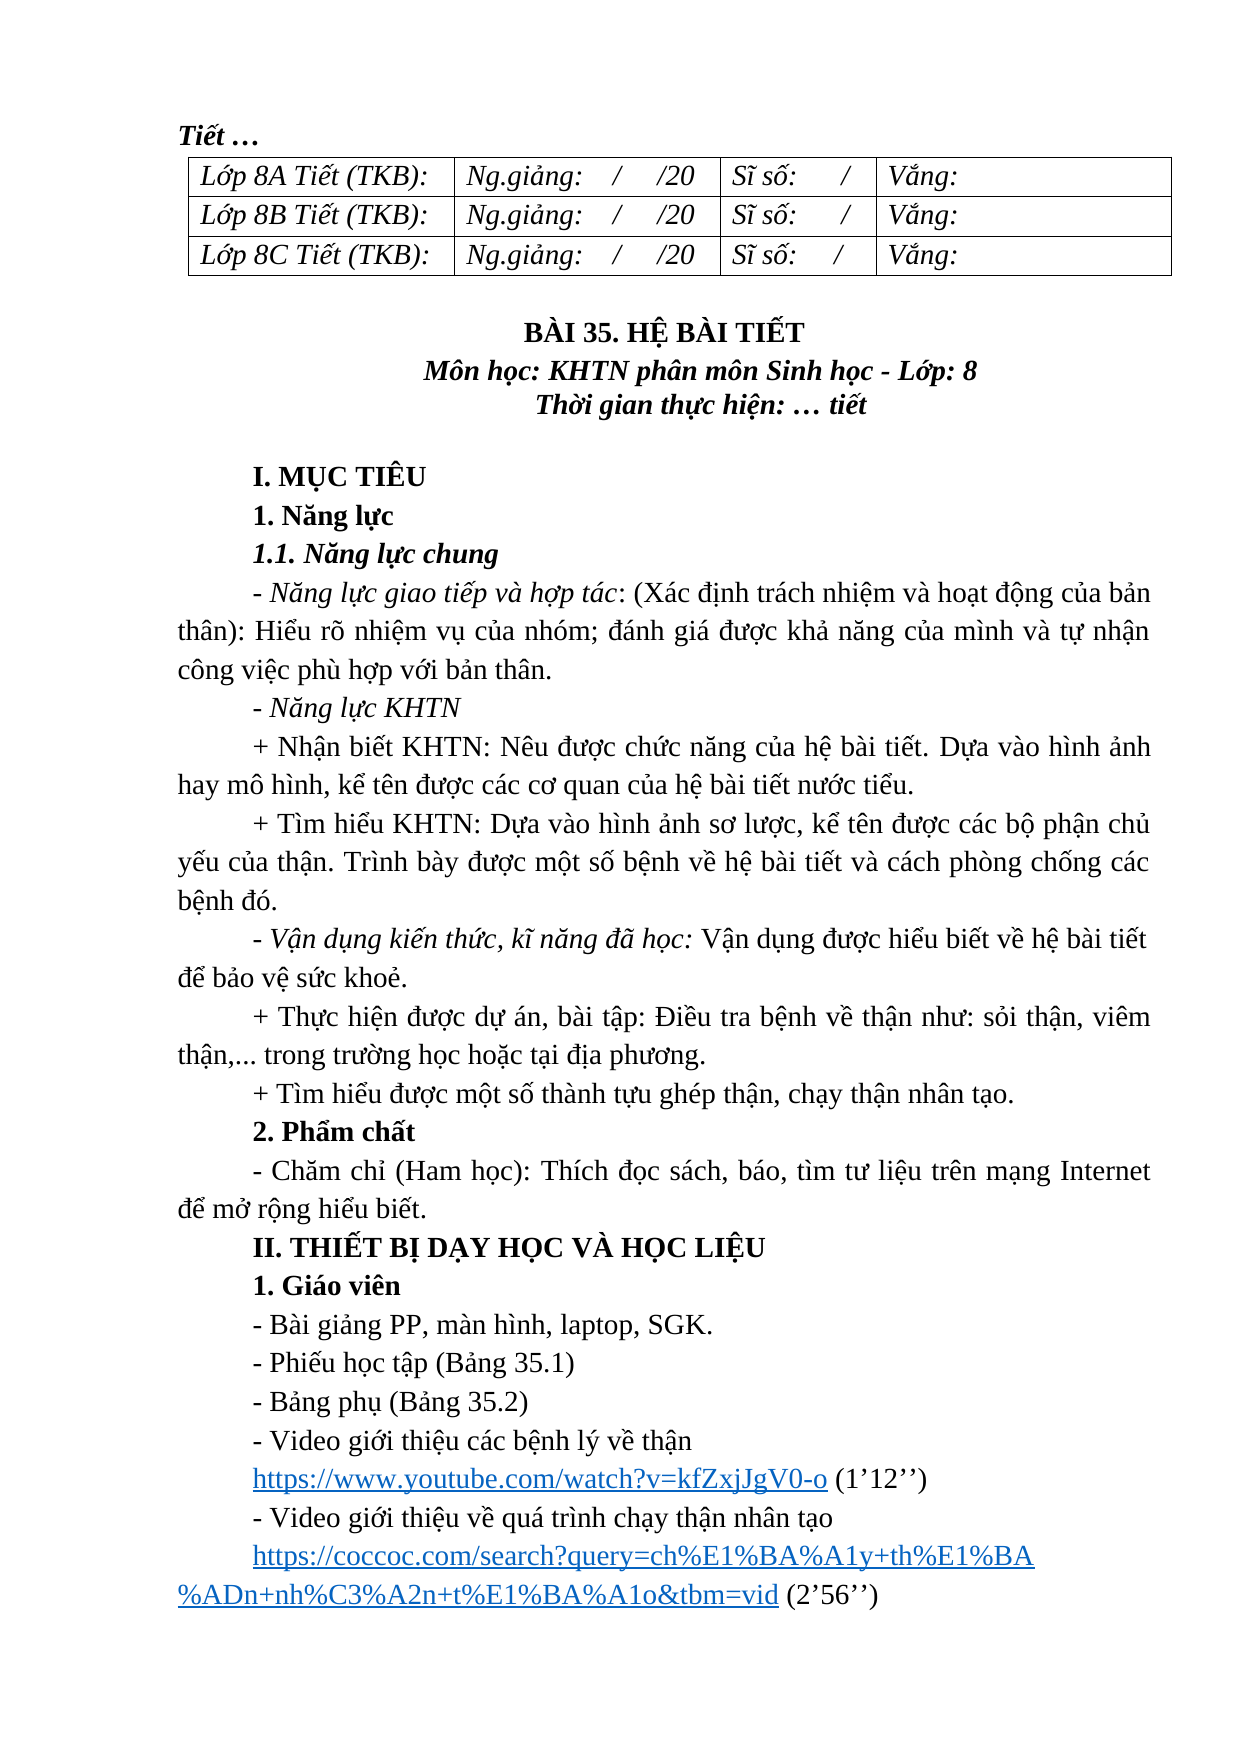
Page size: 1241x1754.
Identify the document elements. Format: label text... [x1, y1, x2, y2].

table_cell Lớp 8C Tiết (TKB): [189, 237, 454, 275]
text - Video giới thiệu các bệnh lý về thận [177, 1423, 1152, 1456]
table_header Vắng: [877, 158, 1171, 196]
text 1. Giáo viên [177, 1268, 1152, 1302]
text https://www.youtube.com/watch?v=kfZxjJgV0-o (1’12’’) [177, 1461, 1152, 1495]
table_cell Sĩ số: / [721, 197, 876, 236]
text - Chăm chỉ (Ham học): Thích đọc sách, báo, tìm tư liệu trên mạng Internet để mở rộng hiểu biết. [177, 1153, 1152, 1225]
text 1.1. Năng lực chung [177, 536, 1152, 570]
text + Tìm hiểu được một số thành tựu ghép thận, chạy thận nhân tạo. 2. Phẩm chất [252, 1076, 1152, 1148]
text Thời gian thực hiện: … tiết [177, 387, 1152, 421]
table_cell Ng.giảng: / /20 [455, 197, 720, 236]
text + Nhận biết KHTN: Nêu được chức năng của hệ bài tiết. Dựa vào hình ảnh hay mô hình, kể tên được các cơ quan của hệ bài tiết nước tiểu. [177, 729, 1152, 801]
subtitle BÀI 35. HỆ BÀI TIẾT [177, 315, 1152, 348]
text + Thực hiện được dự án, bài tập: Điều tra bệnh về thận như: sỏi thận, viêm thận,... trong trường học hoặc tại địa phương. [177, 999, 1152, 1071]
table_header Lớp 8A Tiết (TKB): [189, 158, 454, 196]
table_cell Lớp 8B Tiết (TKB): [189, 197, 454, 236]
text - Vận dụng kiến thức, kĩ năng đã học: Vận dụng được hiểu biết về hệ bài tiết để bảo vệ sức khoẻ. [177, 922, 1152, 994]
text 1. Năng lực [177, 498, 1152, 531]
text - Năng lực KHTN [177, 690, 1152, 724]
text - Năng lực giao tiếp và hợp tác: (Xác định trách nhiệm và hoạt động của bản thân): Hiểu rõ nhiệm vụ của nhóm; đánh giá được khả năng của mình và tự nhận công việc phù hợp với bản thân. [177, 575, 1152, 685]
text Môn học: KHTN phân môn Sinh học - Lớp: 8 [177, 353, 1152, 387]
table_header Ng.giảng: / /20 [455, 158, 720, 196]
text - Bảng phụ (Bảng 35.2) [177, 1384, 1152, 1418]
table_cell Sĩ số: / [721, 237, 876, 275]
text + Tìm hiểu KHTN: Dựa vào hình ảnh sơ lược, kể tên được các bộ phận chủ yếu của thận. Trình bày được một số bệnh về hệ bài tiết và cách phòng chống các bệnh đó. [177, 806, 1152, 917]
text II. THIẾT BỊ DẠY HỌC VÀ HỌC LIỆU [177, 1230, 1152, 1263]
table_cell Vắng: [877, 237, 1171, 275]
text https://coccoc.com/search?query=ch%E1%BA%A1y+th%E1%BA%ADn+nh%C3%A2n+t%E1%BA%A1o&tbm=vid (2’56’’) [177, 1538, 1152, 1610]
text Tiết … [177, 118, 1152, 152]
table_cell Ng.giảng: / /20 [455, 237, 720, 275]
text - Bài giảng PP, màn hình, laptop, SGK. [177, 1307, 1152, 1341]
table_header Sĩ số: / [721, 158, 876, 196]
table_cell Vắng: [877, 197, 1171, 236]
text I. MỤC TIÊU [177, 459, 1152, 493]
text - Video giới thiệu về quá trình chạy thận nhân tạo [177, 1500, 1152, 1533]
text - Phiếu học tập (Bảng 35.1) [177, 1346, 1152, 1379]
